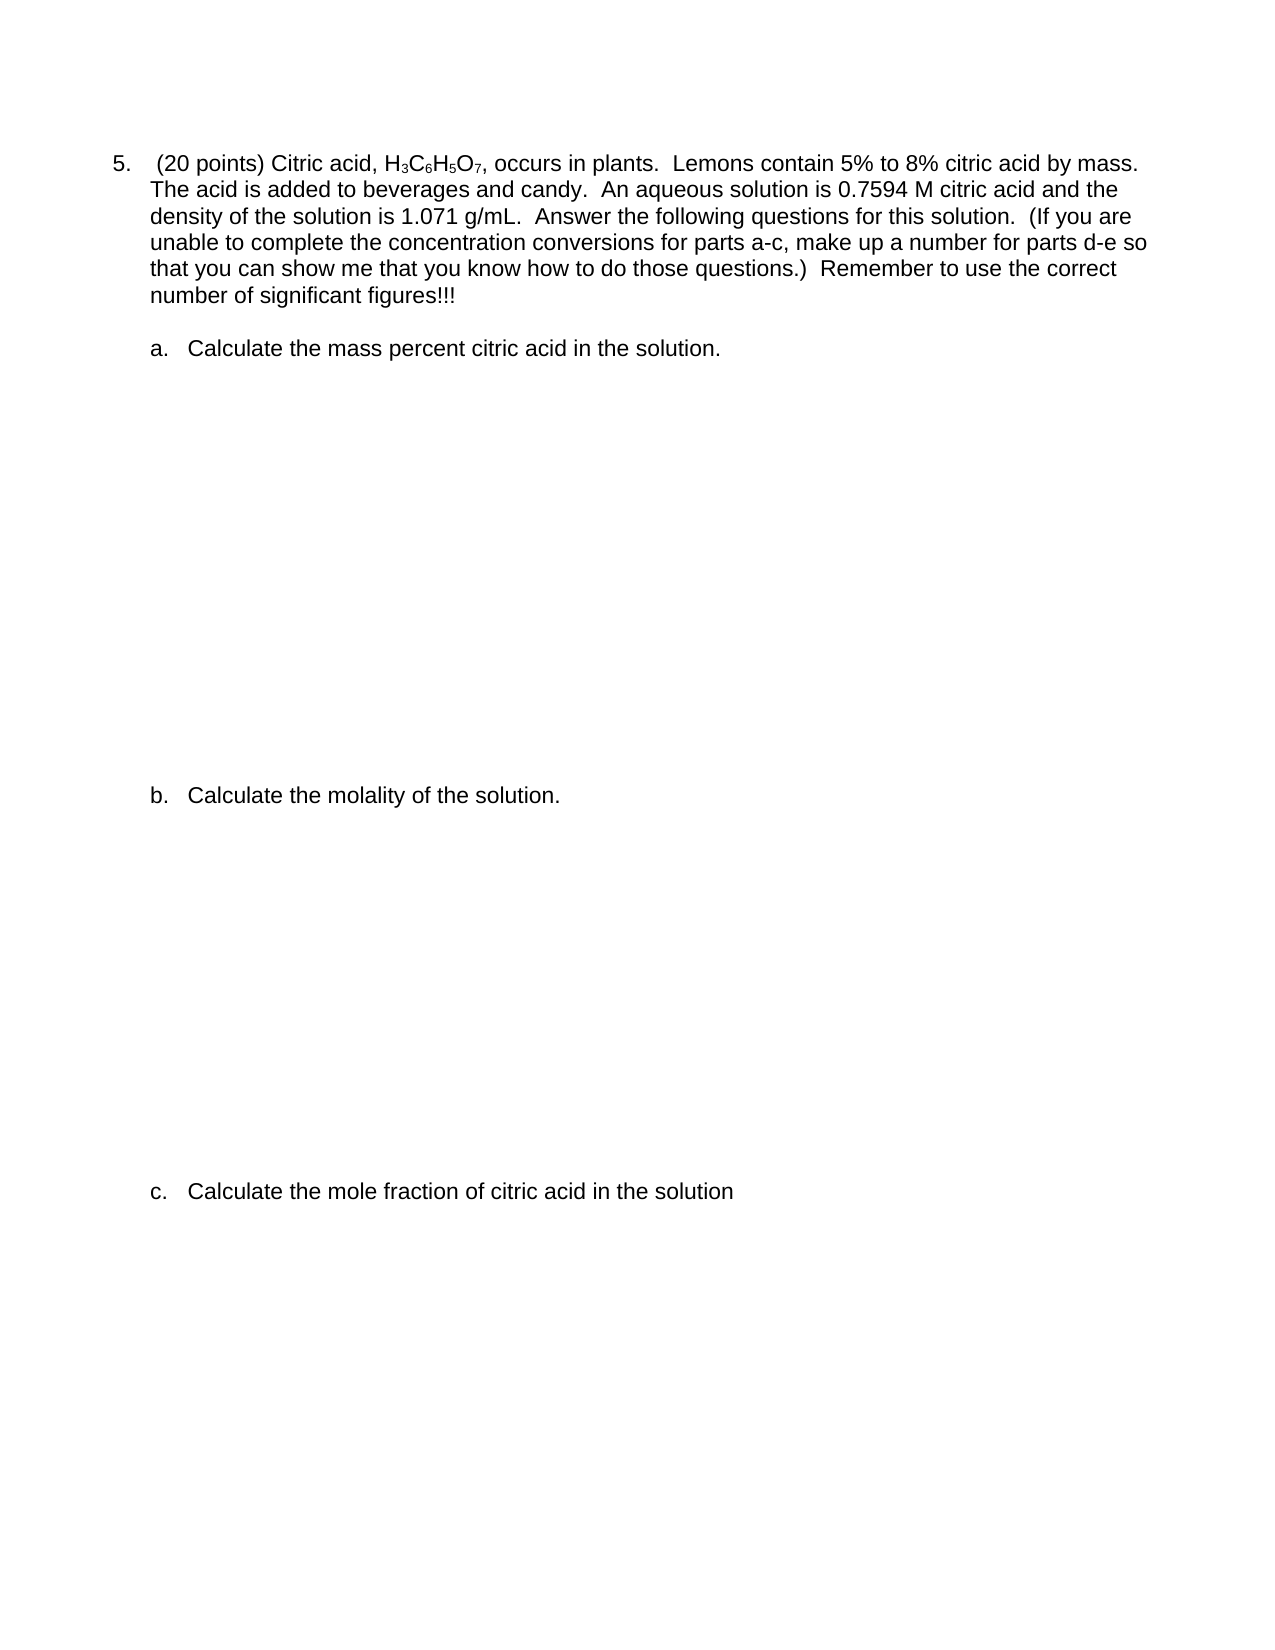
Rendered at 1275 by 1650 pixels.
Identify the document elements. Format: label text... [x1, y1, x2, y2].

list Calculate the molality of the solution. [150, 782, 1162, 809]
list Calculate the mass percent citric acid in the solution. [150, 334, 1162, 361]
list Calculate the mole fraction of citric acid in the solution [150, 1178, 1162, 1204]
list (20 points) Citric acid, H3C6H5O7, occurs in plants. Lemons contain 5% to 8% citric acid by mass. The acid is added to beverages and candy. An aqueous solution is 0.7594 M citric acid and the density of the solution is 1.071 g/mL. Answer the following questions for this solution. (If you are unable to complete the concentration conversions for parts a-c, make up a number for parts d-e so that you can show me that you know how to do those questions.) Remember to use the correct number of significant figures!!! [112, 150, 1162, 308]
